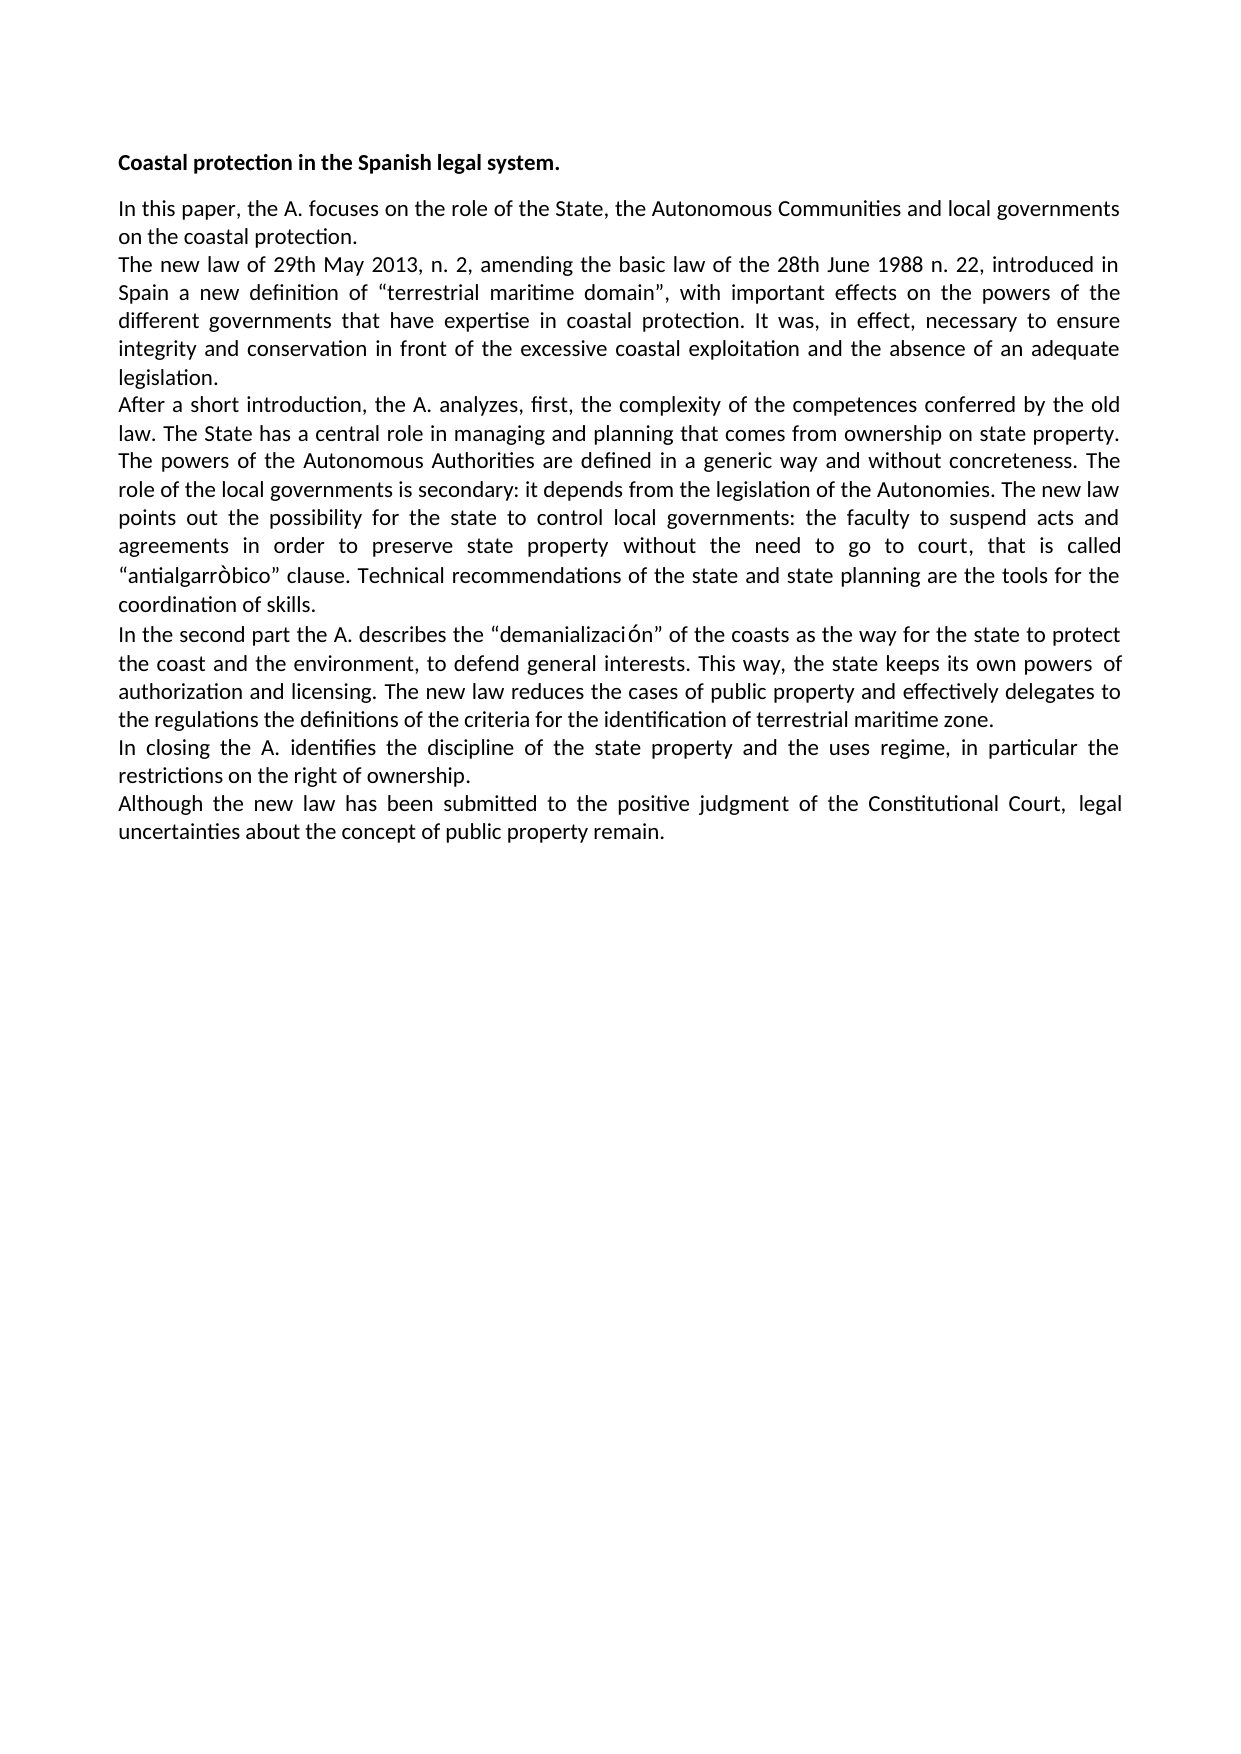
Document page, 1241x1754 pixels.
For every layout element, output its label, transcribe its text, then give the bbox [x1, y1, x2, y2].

text The new law of 29th May 2013, n. 2, amending the basic law of the 28th June 1988 n. 22, introduced in Spain a new definition of “terrestrial maritime domain”, with important effects on the powers of the different governments that have expertise in coastal protection. It was, in effect, necessary to ensure integrity and conservation in front of the excessive coastal exploitation and the absence of an adequate legislation. [118, 251, 1122, 391]
text In the second part the A. describes the “demanialización” of the coasts as the way for the state to protect the coast and the environment, to defend general interests. This way, the state keeps its own powers of authorization and licensing. The new law reduces the cases of public property and effectively delegates to the regulations the definitions of the criteria for the identification of terrestrial maritime zone. [118, 618, 1122, 733]
text In closing the A. identifies the discipline of the state property and the uses regime, in particular the restrictions on the right of ownership. [118, 733, 1122, 789]
text Coastal protection in the Spanish legal system. [118, 148, 1122, 176]
text After a short introduction, the A. analyzes, first, the complexity of the competences conferred by the old law. The State has a central role in managing and planning that comes from ownership on state property. The powers of the Autonomous Authorities are defined in a generic way and without concreteness. The role of the local governments is secondary: it depends from the legislation of the Autonomies. The new law points out the possibility for the state to control local governments: the faculty to suspend acts and agreements in order to preserve state property without the need to go to court, that is called “antialgarròbico” clause. Technical recommendations of the state and state planning are the tools for the coordination of skills. [118, 391, 1122, 618]
text In this paper, the A. focuses on the role of the State, the Autonomous Communities and local governments on the coastal protection. [118, 194, 1122, 251]
text Although the new law has been submitted to the positive judgment of the Constitutional Court, legal uncertainties about the concept of public property remain. [118, 789, 1122, 845]
